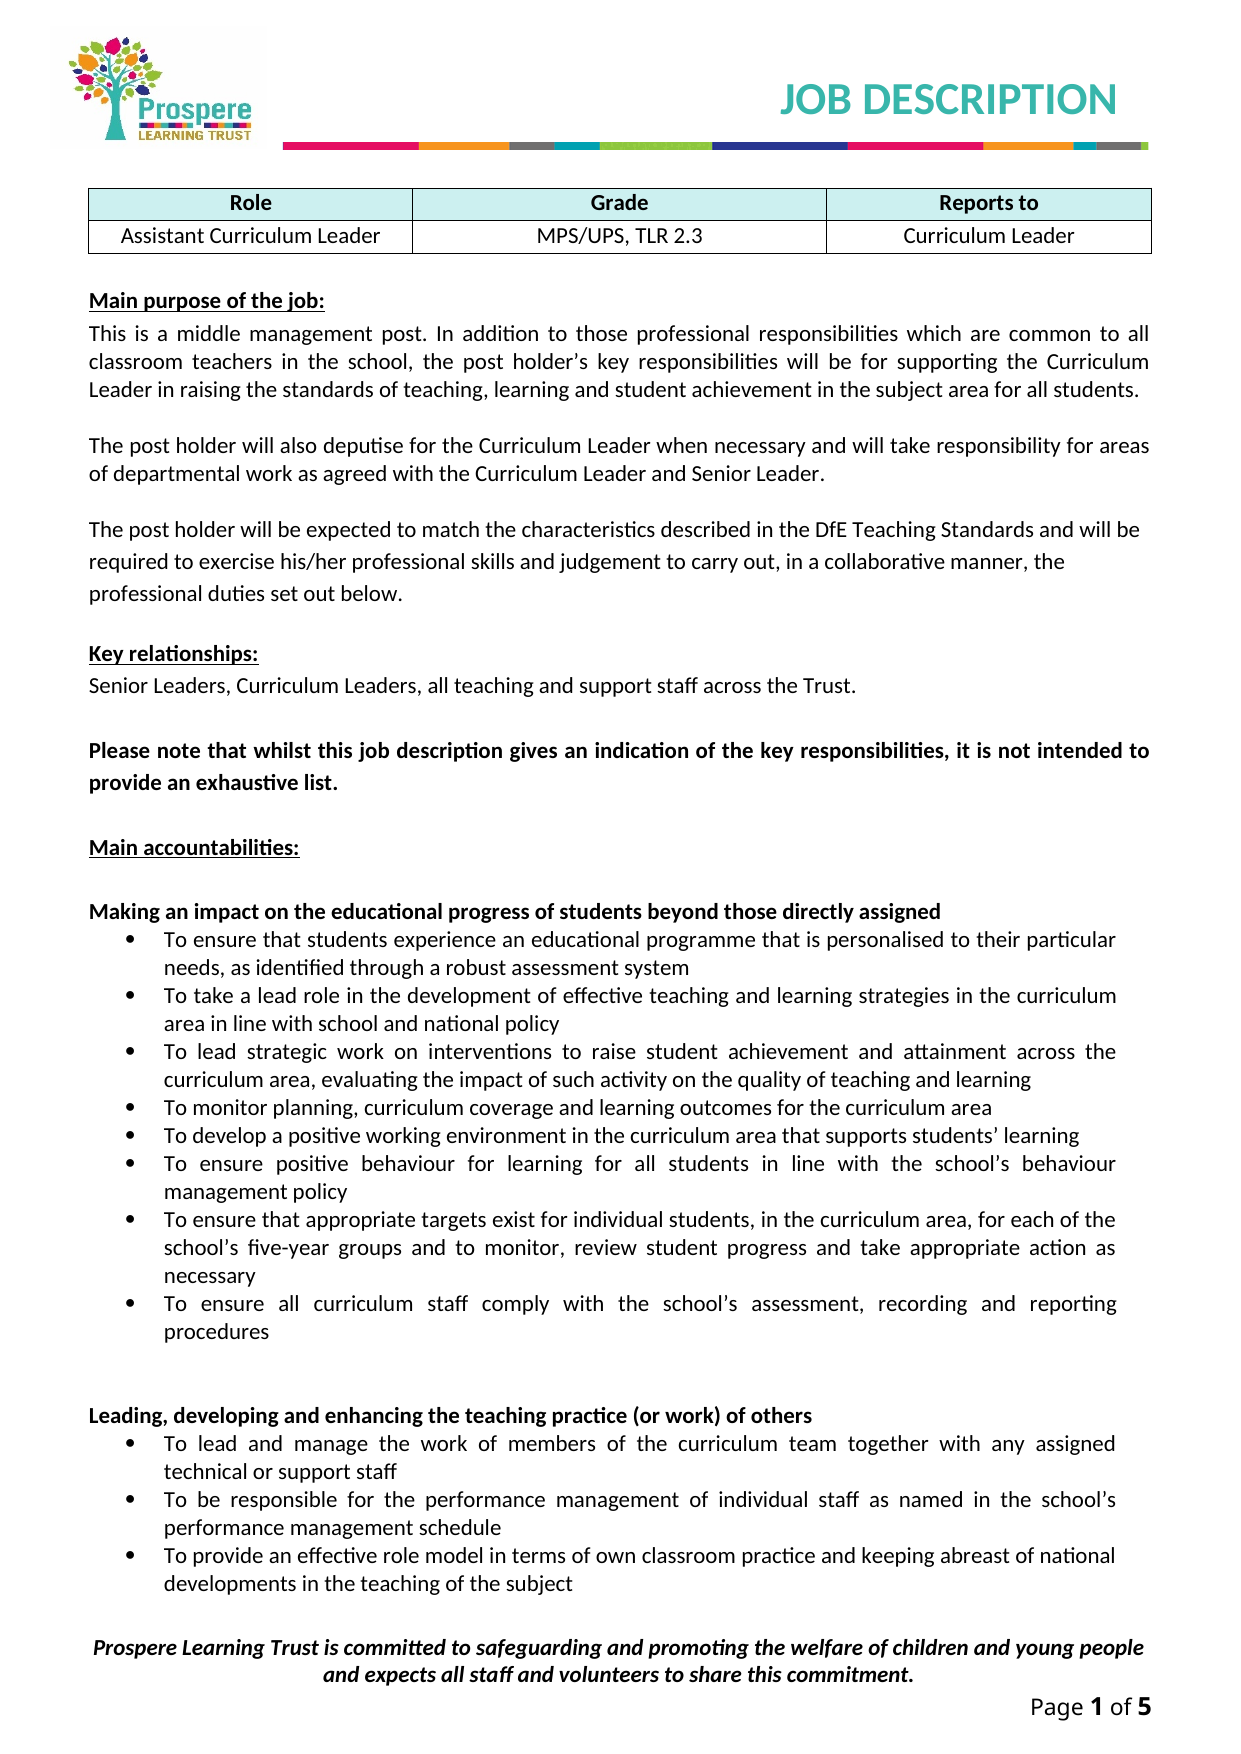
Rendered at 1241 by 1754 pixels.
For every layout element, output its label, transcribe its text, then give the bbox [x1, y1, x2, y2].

text Main accountabilities: [89, 833, 1152, 861]
list To take a lead role in the development of effective teaching and learning strategies in the curriculum area in line with school and national policy [126, 981, 1118, 1037]
text Making an impact on the educational progress of students beyond those directly assigned [89, 897, 1152, 925]
list To monitor planning, curriculum coverage and learning outcomes for the curriculum area [126, 1093, 1118, 1121]
text This is a middle management post. In addition to those professional responsibilities which are common to all classroom teachers in the school, the post holder’s key responsibilities will be for supporting the Curriculum Leader in raising the standards of teaching, learning and student achievement in the subject area for all students. [89, 319, 1152, 403]
picture [282, 142, 1149, 150]
text Leading, developing and enhancing the teaching practice (or work) of others [89, 1401, 1152, 1429]
text The post holder will also deputise for the Curriculum Leader when necessary and will take responsibility for areas of departmental work as agreed with the Curriculum Leader and Senior Leader. [89, 431, 1152, 487]
list To ensure that students experience an educational programme that is personalised to their particular needs, as identified through a robust assessment system [126, 925, 1118, 981]
text Key relationships: [89, 639, 1152, 667]
list To develop a positive working environment in the curriculum area that supports students’ learning [126, 1121, 1118, 1149]
list To ensure all curriculum staff comply with the school’s assessment, recording and reporting procedures [126, 1289, 1118, 1345]
list To ensure positive behaviour for learning for all students in line with the school’s behaviour management policy [126, 1149, 1118, 1205]
text Main purpose of the job: [89, 287, 1152, 314]
text Please note that whilst this job description gives an indication of the key responsibilities, it is not intended to provide an exhaustive list. [89, 736, 1152, 796]
list To lead strategic work on interventions to raise student achievement and attainment across the curriculum area, evaluating the impact of such activity on the quality of teaching and learning [126, 1037, 1118, 1093]
picture [50, 26, 268, 149]
table_header Grade [413, 189, 826, 220]
list To be responsible for the performance management of individual staff as named in the school’s performance management schedule [126, 1485, 1118, 1541]
table_cell Curriculum Leader [827, 221, 1151, 253]
list To ensure that appropriate targets exist for individual students, in the curriculum area, for each of the school’s five-year groups and to monitor, review student progress and take appropriate action as necessary [126, 1205, 1118, 1289]
table_header Role [89, 189, 412, 220]
text The post holder will be expected to match the characteristics described in the DfE Teaching Standards and will be required to exercise his/her professional skills and judgement to carry out, in a collaborative manner, the professional duties set out below. [89, 515, 1152, 607]
text Senior Leaders, Curriculum Leaders, all teaching and support staff across the Trust. [89, 672, 1152, 700]
table_cell Assistant Curriculum Leader [89, 221, 412, 253]
table_header Reports to [827, 189, 1151, 220]
list To lead and manage the work of members of the curriculum team together with any assigned technical or support staff [126, 1429, 1118, 1485]
table_cell MPS/UPS, TLR 2.3 [413, 221, 826, 253]
list To provide an effective role model in terms of own classroom practice and keeping abreast of national developments in the teaching of the subject [126, 1541, 1118, 1597]
